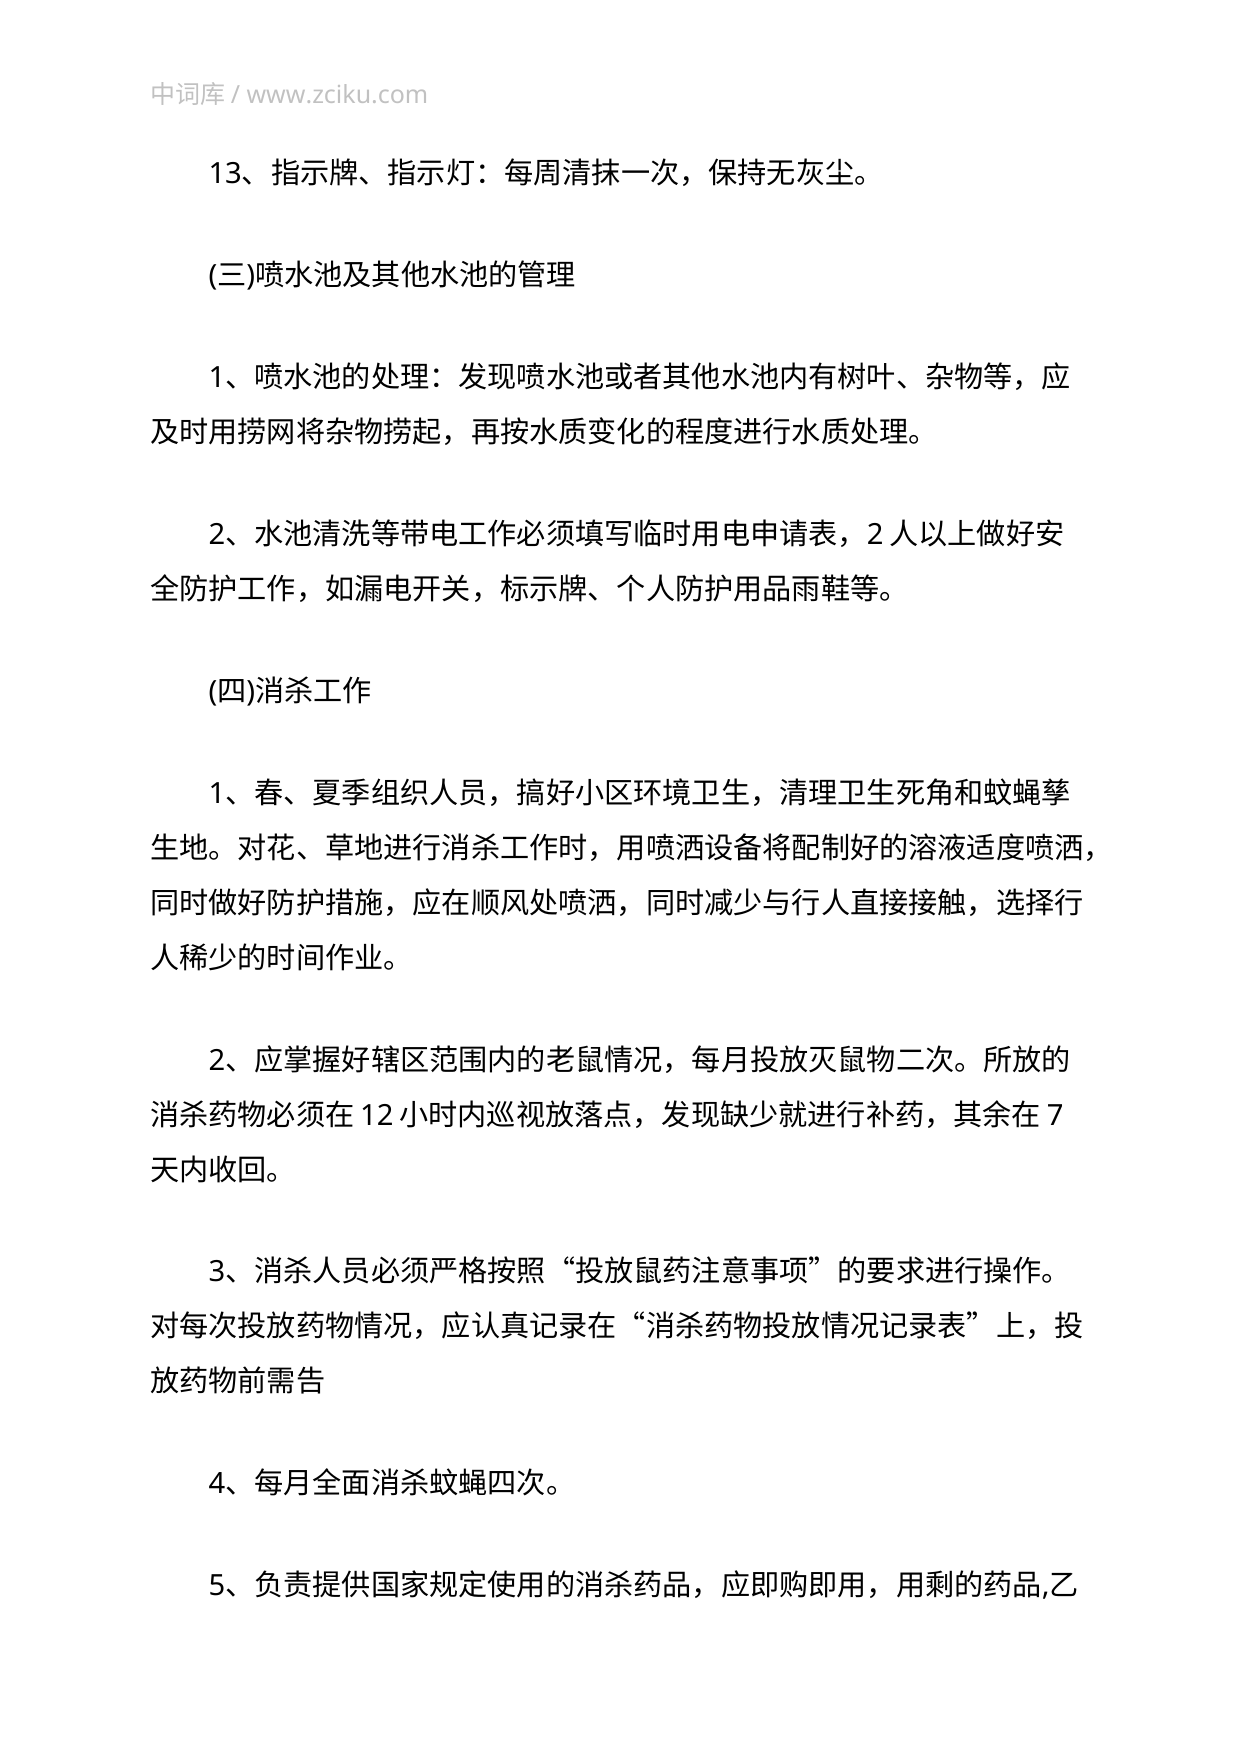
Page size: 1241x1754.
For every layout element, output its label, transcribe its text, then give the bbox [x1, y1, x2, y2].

text 4、每月全面消杀蚊蝇四次。 [150, 1459, 1090, 1502]
text 3、消杀人员必须严格按照“投放鼠药注意事项”的要求进行操作。对每次投放药物情况，应认真记录在“消杀药物投放情况记录表”上，投放药物前需告 [150, 1248, 1090, 1400]
text 13、指示牌、指示灯：每周清抹一次，保持无灰尘。 [150, 150, 1090, 192]
text 1、春、夏季组织人员，搞好小区环境卫生，清理卫生死角和蚊蝇孳生地。对花、草地进行消杀工作时，用喷洒设备将配制好的溶液适度喷洒，同时做好防护措施，应在顺风处喷洒，同时减少与行人直接接触，选择行人稀少的时间作业。 [150, 769, 1090, 977]
text 1、喷水池的处理：发现喷水池或者其他水池内有树叶、杂物等，应及时用捞网将杂物捞起，再按水质变化的程度进行水质处理。 [150, 354, 1090, 451]
text 2、应掌握好辖区范围内的老鼠情况，每月投放灭鼠物二次。所放的消杀药物必须在12小时内巡视放落点，发现缺少就进行补药，其余在7天内收回。 [150, 1036, 1090, 1188]
text 2、水池清洗等带电工作必须填写临时用电申请表，2人以上做好安全防护工作，如漏电开关，标示牌、个人防护用品雨鞋等。 [150, 511, 1090, 608]
text (三)喷水池及其他水池的管理 [150, 252, 1090, 294]
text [150, 1561, 1090, 1604]
text (四)消杀工作 [150, 667, 1090, 710]
